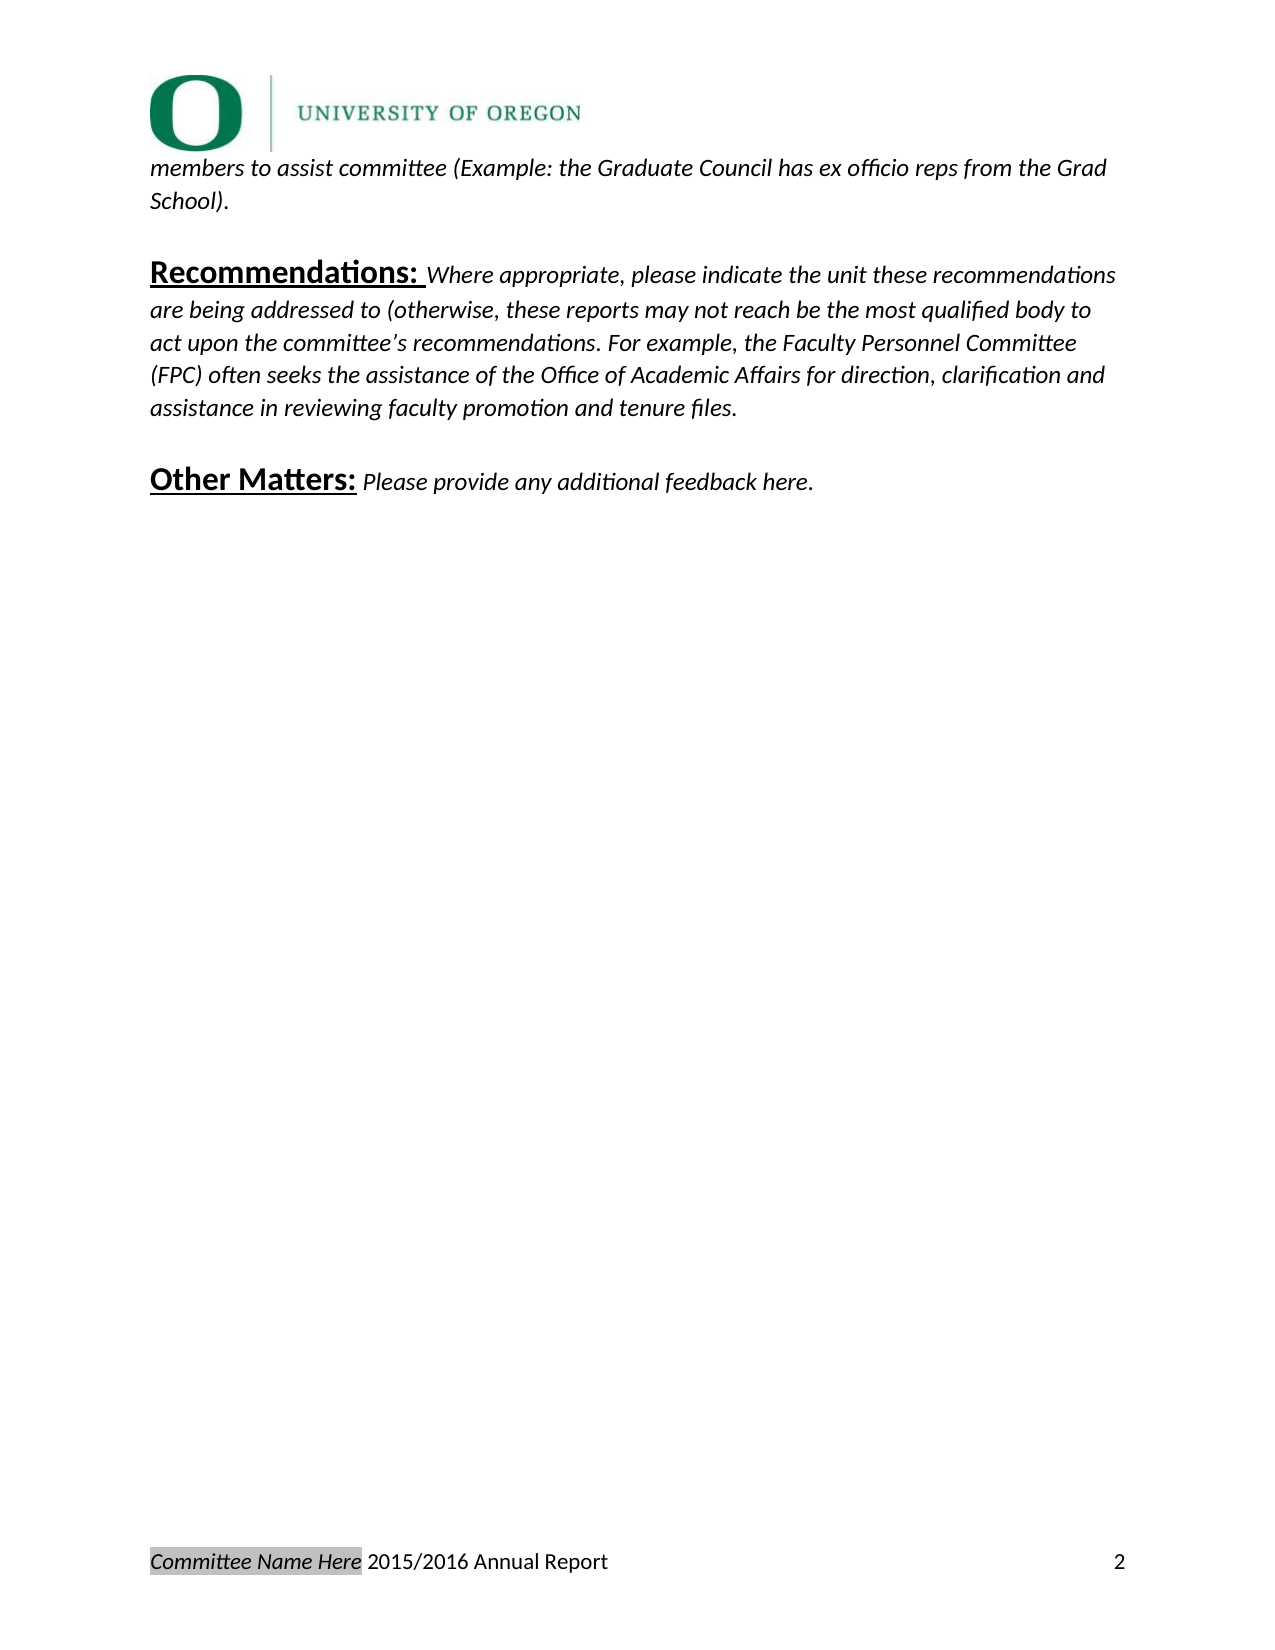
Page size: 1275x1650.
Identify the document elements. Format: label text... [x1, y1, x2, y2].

text Other Matters: Please provide any additional feedback here. [150, 458, 1125, 499]
picture [150, 75, 580, 152]
text Recommendations: Where appropriate, please indicate the unit these recommendations are being addressed to (otherwise, these reports may not reach be the most qualified body to act upon the committee’s recommendations. For example, the Faculty Personnel Committee (FPC) often seeks the assistance of the Office of Academic Affairs for direction, clarification and assistance in reviewing faculty promotion and tenure files. [150, 251, 1125, 423]
